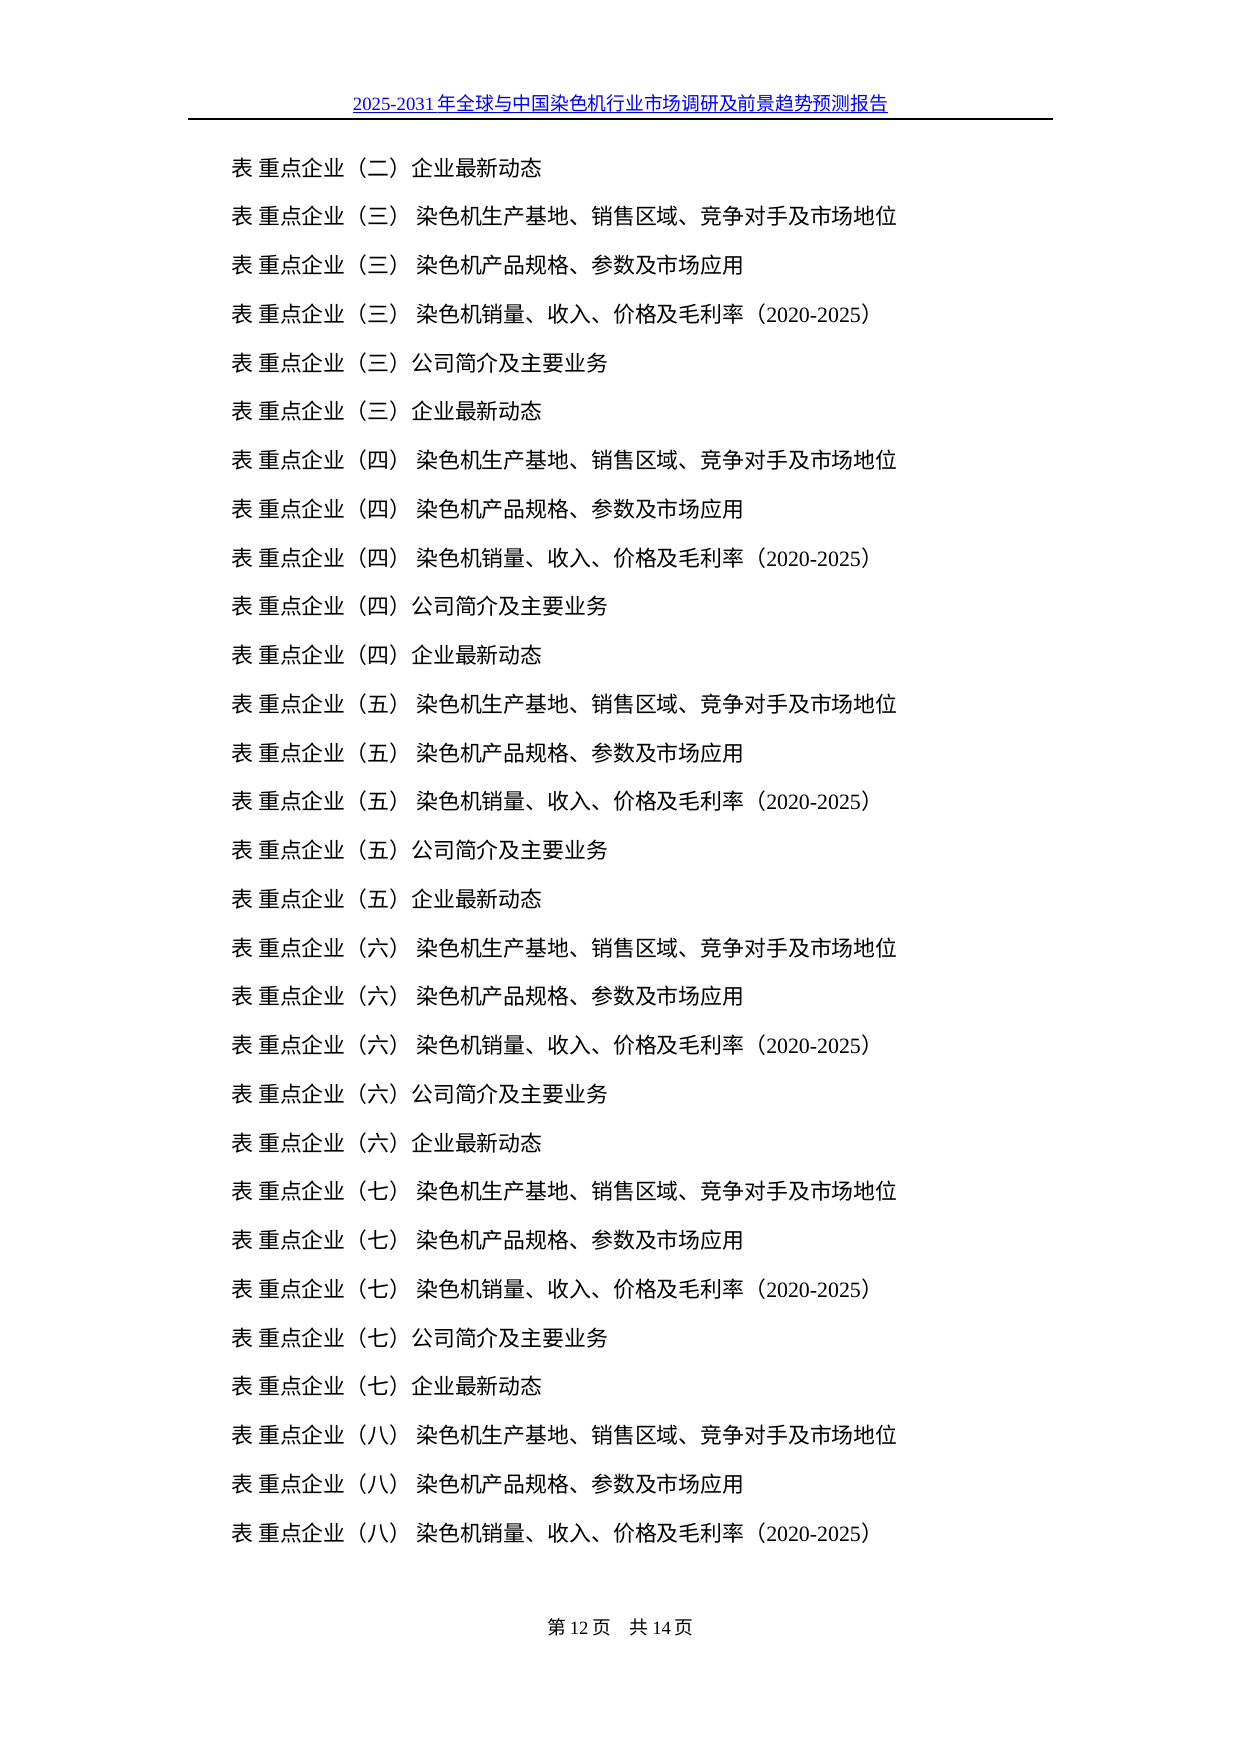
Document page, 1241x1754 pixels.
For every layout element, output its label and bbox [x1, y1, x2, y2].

text [187, 150, 1053, 1548]
